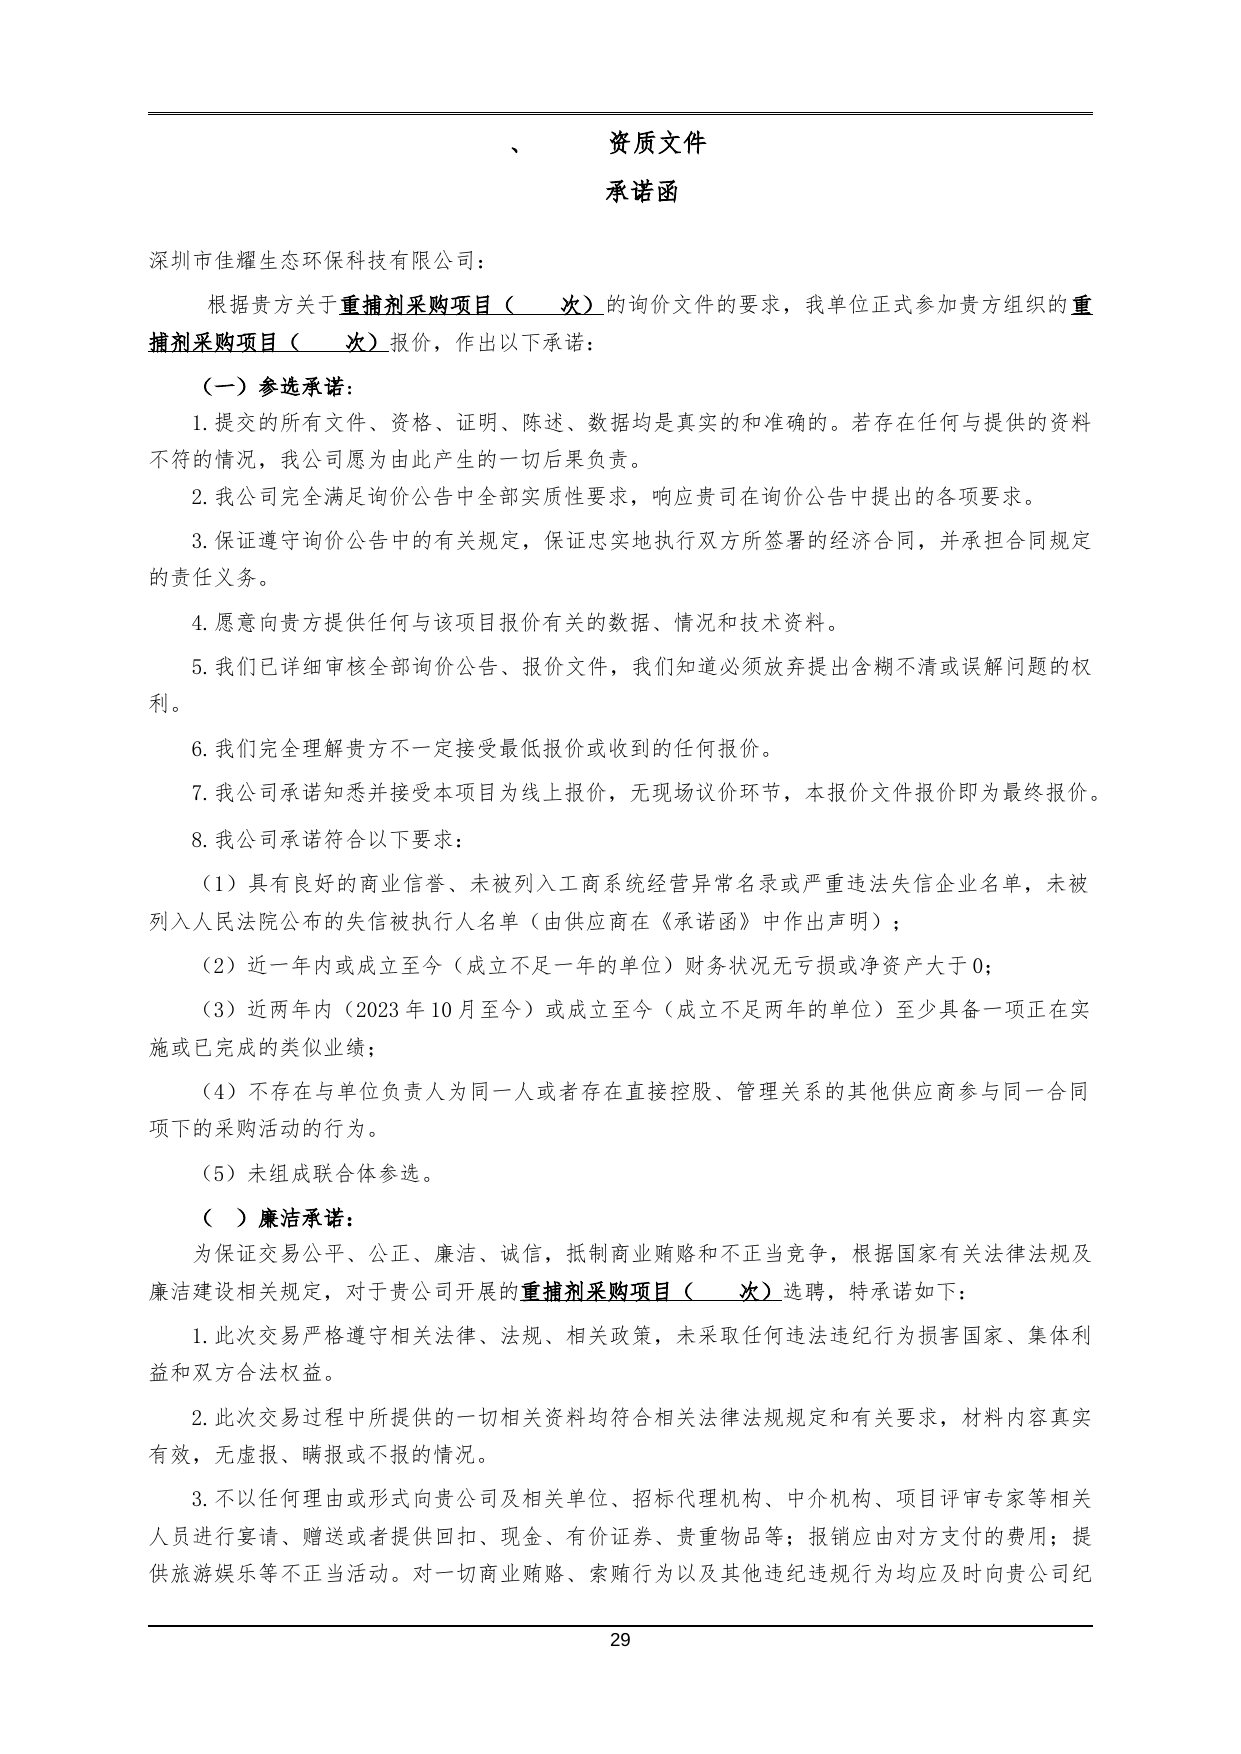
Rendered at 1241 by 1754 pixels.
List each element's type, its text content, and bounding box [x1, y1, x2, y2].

text （5）未组成联合体参选。 [148, 1156, 1093, 1188]
text 深圳市佳耀生态环保科技有限公司： [148, 243, 1093, 275]
text （2）近一年内或成立至今（成立不足一年的单位）财务状况无亏损或净资产大于0； [148, 948, 1093, 980]
list 参选承诺： [148, 369, 1093, 401]
text 1.此次交易严格遵守相关法律、法规、相关政策，未采取任何违法违纪行为损害国家、集体利益和双方合法权益。 [148, 1318, 1093, 1388]
text 6.我们完全理解贵方不一定接受最低报价或收到的任何报价。 [148, 731, 1093, 763]
list 资质文件 [148, 124, 1093, 157]
text （1）具有良好的商业信誉、未被列入工商系统经营异常名录或严重违法失信企业名单，未被列入人民法院公布的失信被执行人名单（由供应商在《承诺函》中作出声明）； [148, 866, 1093, 936]
text 2.我公司完全满足询价公告中全部实质性要求，响应贵司在询价公告中提出的各项要求。 [148, 478, 1093, 511]
text 为保证交易公平、公正、廉洁、诚信，抵制商业贿赂和不正当竞争，根据国家有关法律法规及廉洁建设相关规定，对于贵公司开展的重捕剂采购项目（第二次）选聘，特承诺如下： [148, 1236, 1093, 1306]
text 7.我公司承诺知悉并接受本项目为线上报价，无现场议价环节，本报价文件报价即为最终报价。 [148, 775, 1093, 807]
text （4）不存在与单位负责人为同一人或者存在直接控股、管理关系的其他供应商参与同一合同项下的采购活动的行为。 [148, 1074, 1093, 1144]
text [148, 1481, 1093, 1588]
text （3）近两年内（2023年10月至今）或成立至今（成立不足两年的单位）至少具备一项正在实施或已完成的类似业绩； [148, 992, 1093, 1062]
text 8.我公司承诺符合以下要求： [148, 822, 1093, 854]
text 3.保证遵守询价公告中的有关规定，保证忠实地执行双方所签署的经济合同，并承担合同规定的责任义务。 [148, 523, 1093, 593]
text 4.愿意向贵方提供任何与该项目报价有关的数据、情况和技术资料。 [148, 604, 1093, 637]
text 根据贵方关于重捕剂采购项目（第二次）的询价文件的要求，我单位正式参加贵方组织的重捕剂采购项目（第二次）报价，作出以下承诺： [148, 287, 1093, 357]
text 1.提交的所有文件、资格、证明、陈述、数据均是真实的和准确的。若存在任何与提供的资料不符的情况，我公司愿为由此产生的一切后果负责。 [148, 405, 1093, 475]
text 2.此次交易过程中所提供的一切相关资料均符合相关法律法规规定和有关要求，材料内容真实有效，无虚报、瞒报或不报的情况。 [148, 1399, 1093, 1469]
subtitle 承诺函 [191, 173, 1093, 206]
list 廉洁承诺： [148, 1200, 1093, 1232]
text 5.我们已详细审核全部询价公告、报价文件，我们知道必须放弃提出含糊不清或误解问题的权利。 [148, 649, 1093, 719]
